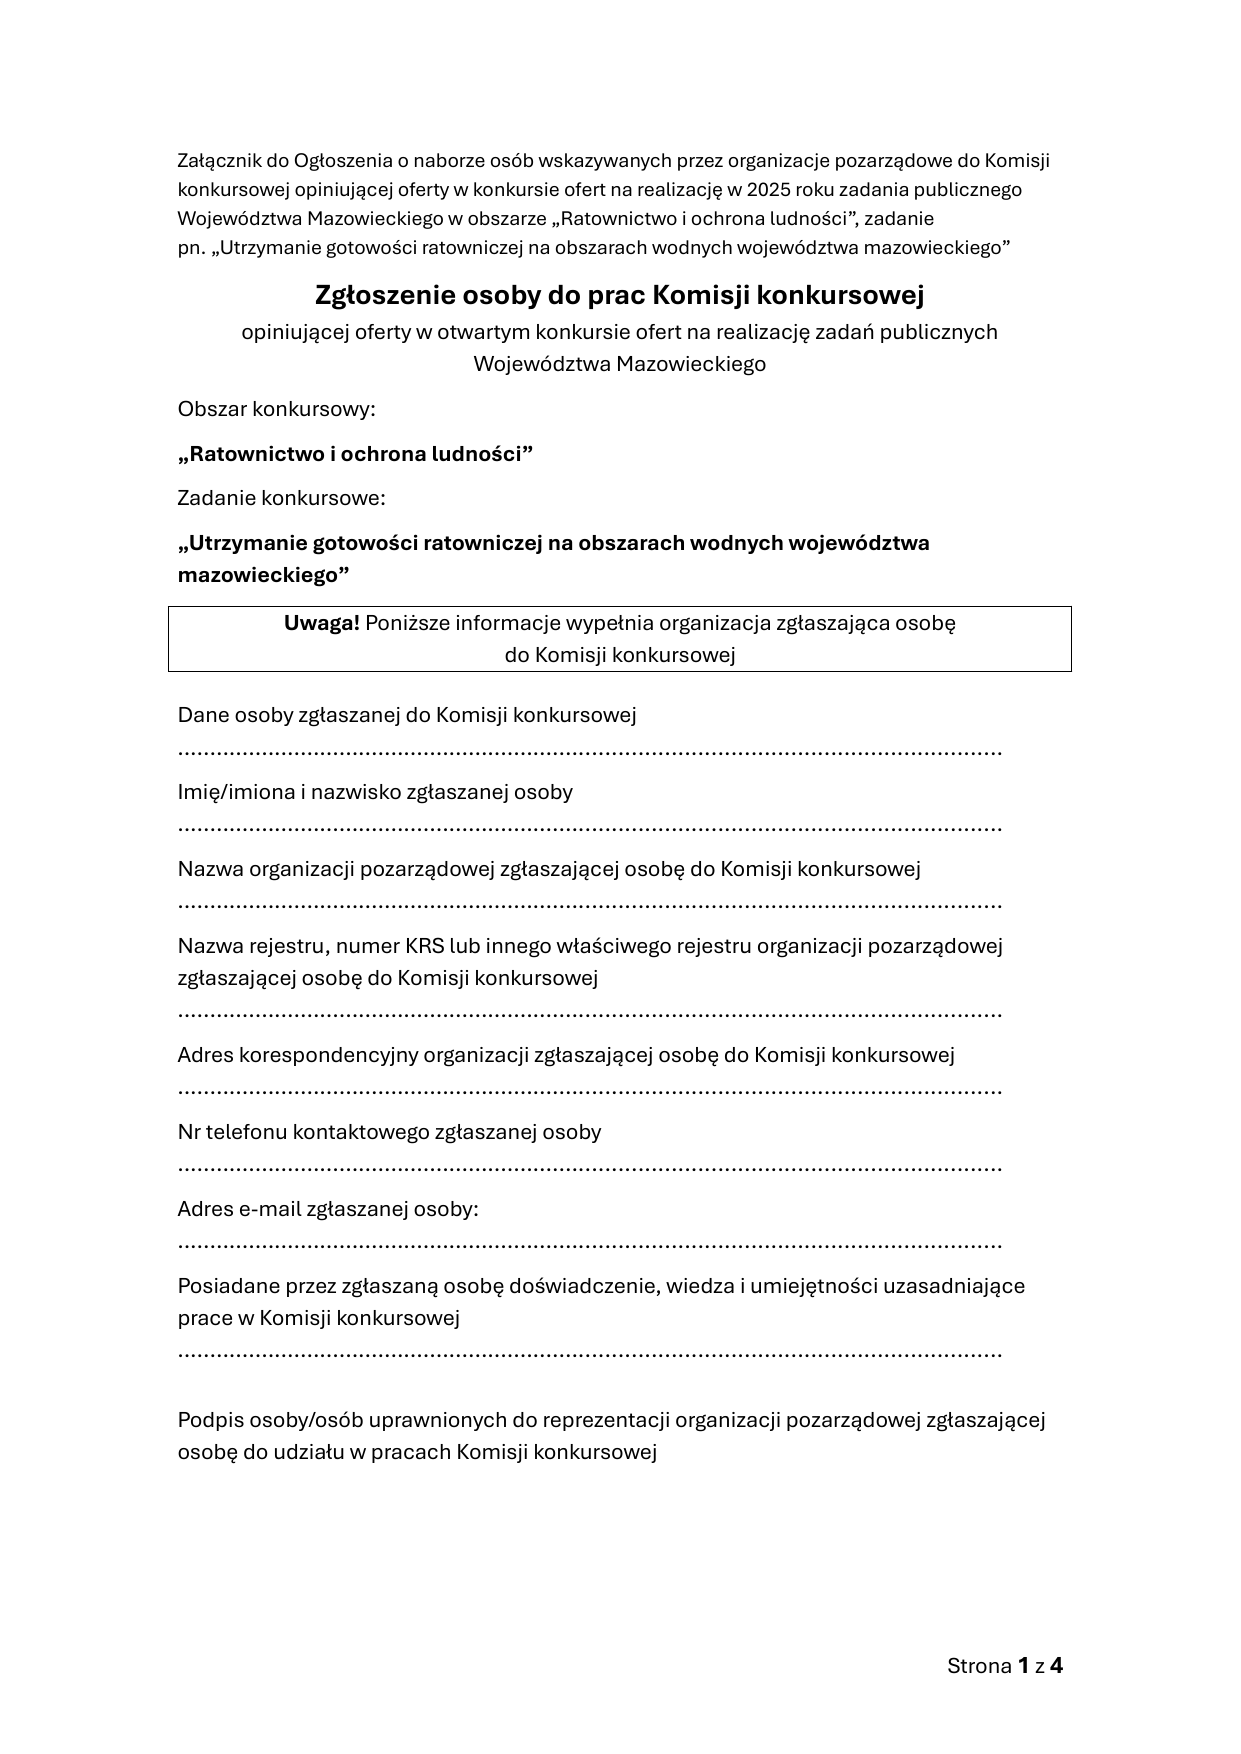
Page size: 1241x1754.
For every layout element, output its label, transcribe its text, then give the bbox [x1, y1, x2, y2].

text Adres e-mail zgłaszanej osoby: [177, 1195, 1063, 1223]
text Obszar konkursowy: [177, 395, 1063, 423]
text „Ratownictwo i ochrona ludności” [177, 439, 1063, 467]
text „Utrzymanie gotowości ratowniczej na obszarach wodnych województwa mazowieckiego” [177, 529, 1063, 589]
subtitle Zgłoszenie osoby do prac Komisji konkursowej [177, 277, 1063, 312]
text Adres korespondencyjny organizacji zgłaszającej osobę do Komisji konkursowej [177, 1041, 1063, 1069]
text opiniującej oferty w otwartym konkursie ofert na realizację zadań publicznych Województwa Mazowieckiego [177, 318, 1063, 378]
text Posiadane przez zgłaszaną osobę doświadczenie, wiedza i umiejętności uzasadniające prace w Komisji konkursowej [177, 1272, 1063, 1332]
text Nazwa organizacji pozarządowej zgłaszającej osobę do Komisji konkursowej [177, 855, 1063, 883]
text Załącznik do Ogłoszenia o naborze osób wskazywanych przez organizacje pozarządowe do Komisji konkursowej opiniującej oferty w konkursie ofert na realizację w 2025 roku zadania publicznego Województwa Mazowieckiego w obszarze „Ratownictwo i ochrona ludności”, zadanie pn. „Utrzymanie gotowości ratowniczej na obszarach wodnych województwa mazowieckiego” [177, 148, 1063, 261]
text Nazwa rejestru, numer KRS lub innego właściwego rejestru organizacji pozarządowej zgłaszającej osobę do Komisji konkursowej [177, 932, 1063, 992]
text Nr telefonu kontaktowego zgłaszanej osoby [177, 1118, 1063, 1146]
text Podpis osoby/osób uprawnionych do reprezentacji organizacji pozarządowej zgłaszającej osobę do udziału w pracach Komisji konkursowej [177, 1406, 1063, 1466]
text Imię/imiona i nazwisko zgłaszanej osoby [177, 778, 1063, 806]
text Zadanie konkursowe: [177, 484, 1063, 512]
text Dane osoby zgłaszanej do Komisji konkursowej [177, 701, 1063, 729]
text Uwaga! Poniższe informacje wypełnia organizacja zgłaszająca osobę do Komisji konkursowej [169, 607, 1071, 671]
